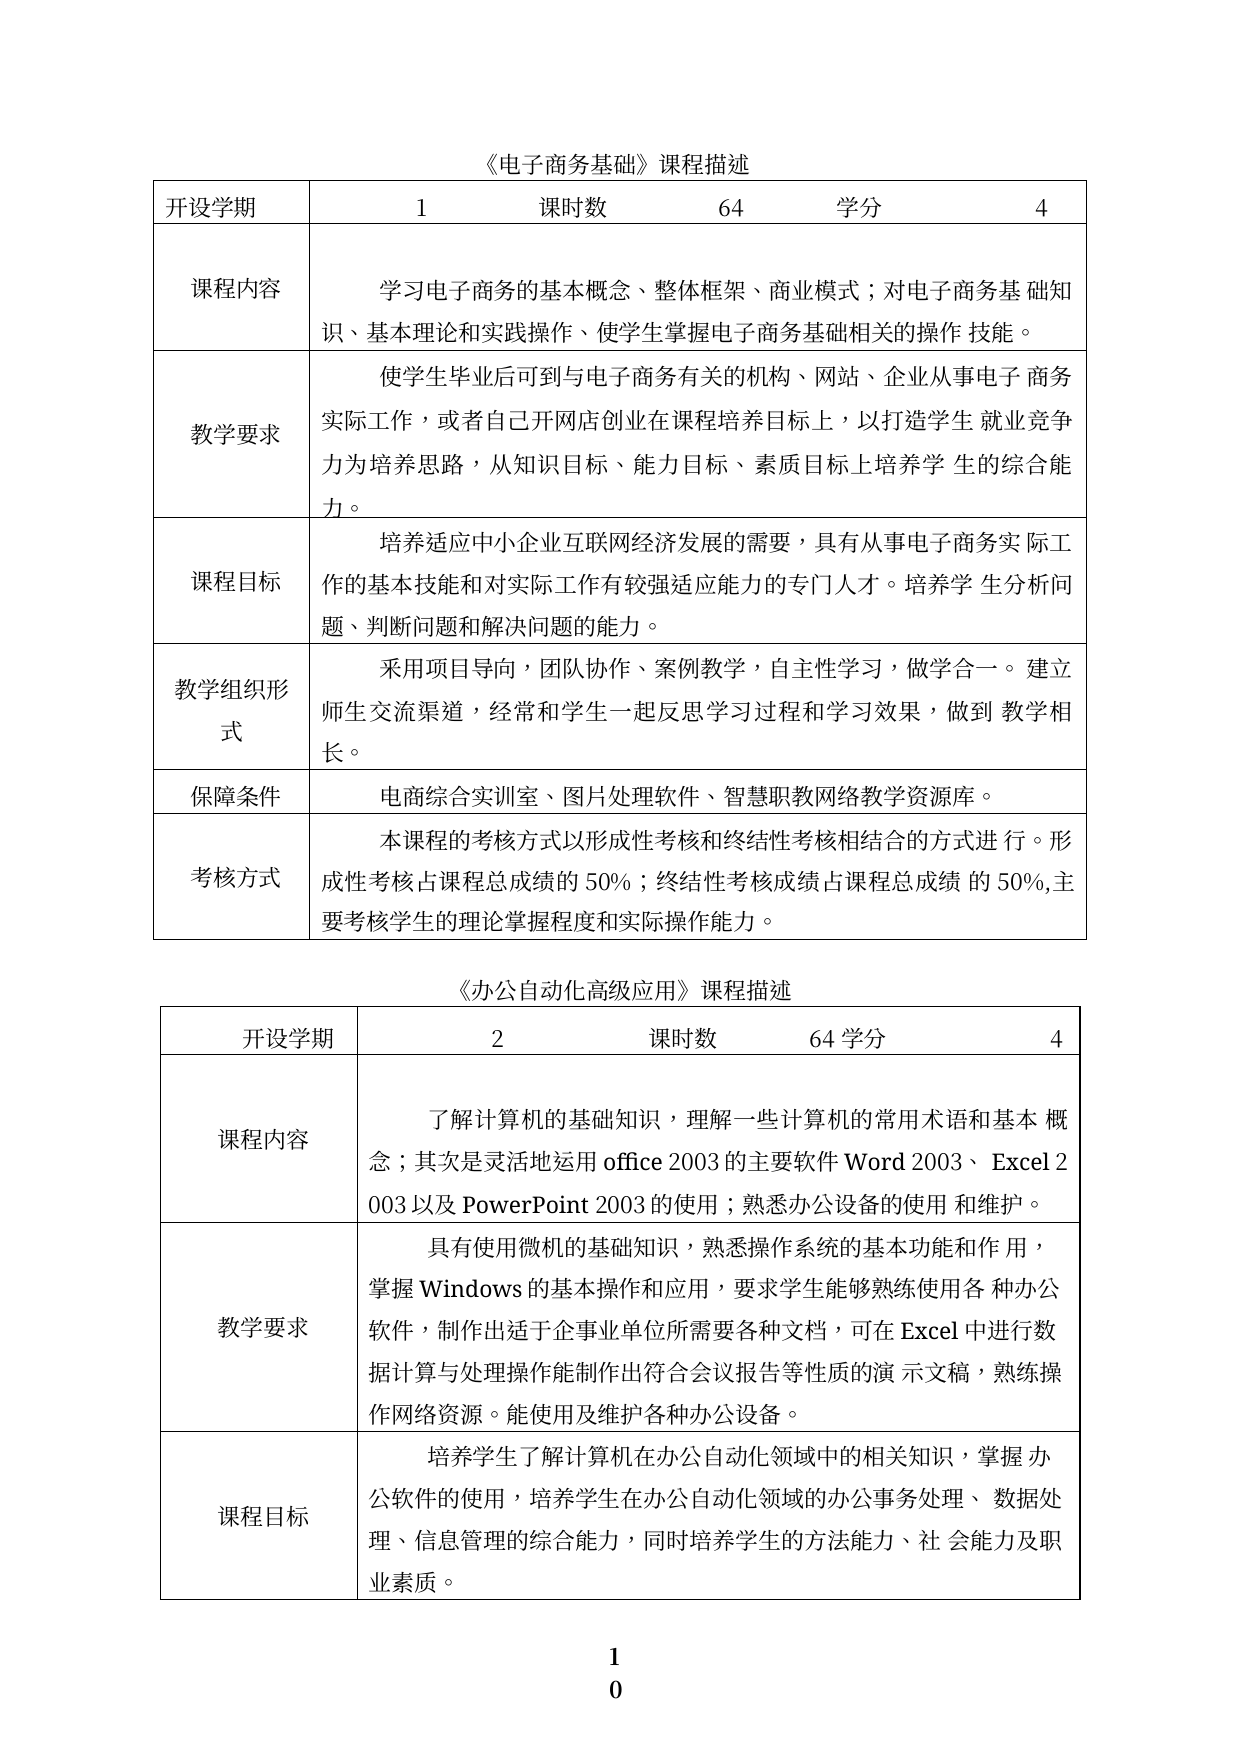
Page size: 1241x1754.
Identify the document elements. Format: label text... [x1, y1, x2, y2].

table_cell 具有使用微机的基础知识，熟悉操作系统的基本功能和作 用，掌握Windows的基本操作和应用，要求学生能够熟练使用各 种办公软件，制作出适于企事业单位所需要各种文档，可在Excel 中进行数据计算与处理操作能制作出符合会议报告等性质的演 示文稿，熟练操作网络资源。能使用及维护各种办公设备。 [358, 1223, 1079, 1431]
table_header 开设学期 [154, 181, 309, 223]
table_cell 课程内容 [154, 224, 309, 350]
table_cell 釆用项目导向，团队协作、案例教学，自主性学习，做学合一。 建立师生交流渠道，经常和学生一起反思学习过程和学习效果，做到 教学相长。 [310, 644, 1086, 769]
table_cell 学习电子商务的基本概念、整体框架、商业模式；对电子商务基 础知识、基本理论和实践操作、使学生掌握电子商务基础相关的操作 技能。 [310, 224, 1086, 350]
table_cell 课程目标 [161, 1432, 357, 1599]
table_header 开设学期 [161, 1007, 357, 1054]
table_cell 使学生毕业后可到与电子商务有关的机构、网站、企业从事电子 商务实际工作，或者自己开网店创业在课程培养目标上，以打造学生 就业竞争力为培养思路，从知识目标、能力目标、素质目标上培养学 生的综合能力。 [310, 351, 1086, 517]
table_cell 课程目标 [154, 518, 309, 643]
table_cell 了解计算机的基础知识，理解一些计算机的常用术语和基本 概念；其次是灵活地运用office 2003的主要软件Word 2003、 Excel 2003以及PowerPoint 2003的使用；熟悉办公设备的使用 和维护。 [358, 1055, 1079, 1222]
table_header 2 课时数 64 学分 4 [358, 1007, 1079, 1054]
table_cell 教学要求 [154, 351, 309, 517]
table_cell 本课程的考核方式以形成性考核和终结性考核相结合的方式进 行。形成性考核占课程总成绩的50%；终结性考核成绩占课程总成绩 的50%,主要考核学生的理论掌握程度和实际操作能力。 [310, 814, 1086, 939]
text 《电子商务基础》课程描述 [475, 147, 1092, 180]
text 《办公自动化高级应用》课程描述 [148, 973, 1092, 1006]
table_cell 教学要求 [161, 1223, 357, 1431]
table_cell 电商综合实训室、图片处理软件、智慧职教网络教学资源库。 [310, 770, 1086, 812]
table_header 1 课时数 64 学分 4 [310, 181, 1086, 223]
table_cell 培养学生了解计算机在办公自动化领域中的相关知识，掌握 办公软件的使用，培养学生在办公自动化领域的办公事务处理、 数据处理、信息管理的综合能力，同时培养学生的方法能力、社 会能力及职业素质。 [358, 1432, 1079, 1599]
table_cell 教学组织形 式 [154, 644, 309, 769]
table_cell 培养适应中小企业互联网经济发展的需要，具有从事电子商务实 际工作的基本技能和对实际工作有较强适应能力的专门人才。培养学 生分析问题、判断问题和解决问题的能力。 [310, 518, 1086, 643]
table_cell 考核方式 [154, 814, 309, 939]
table_cell 保障条件 [154, 770, 309, 812]
table_cell 课程内容 [161, 1055, 357, 1222]
